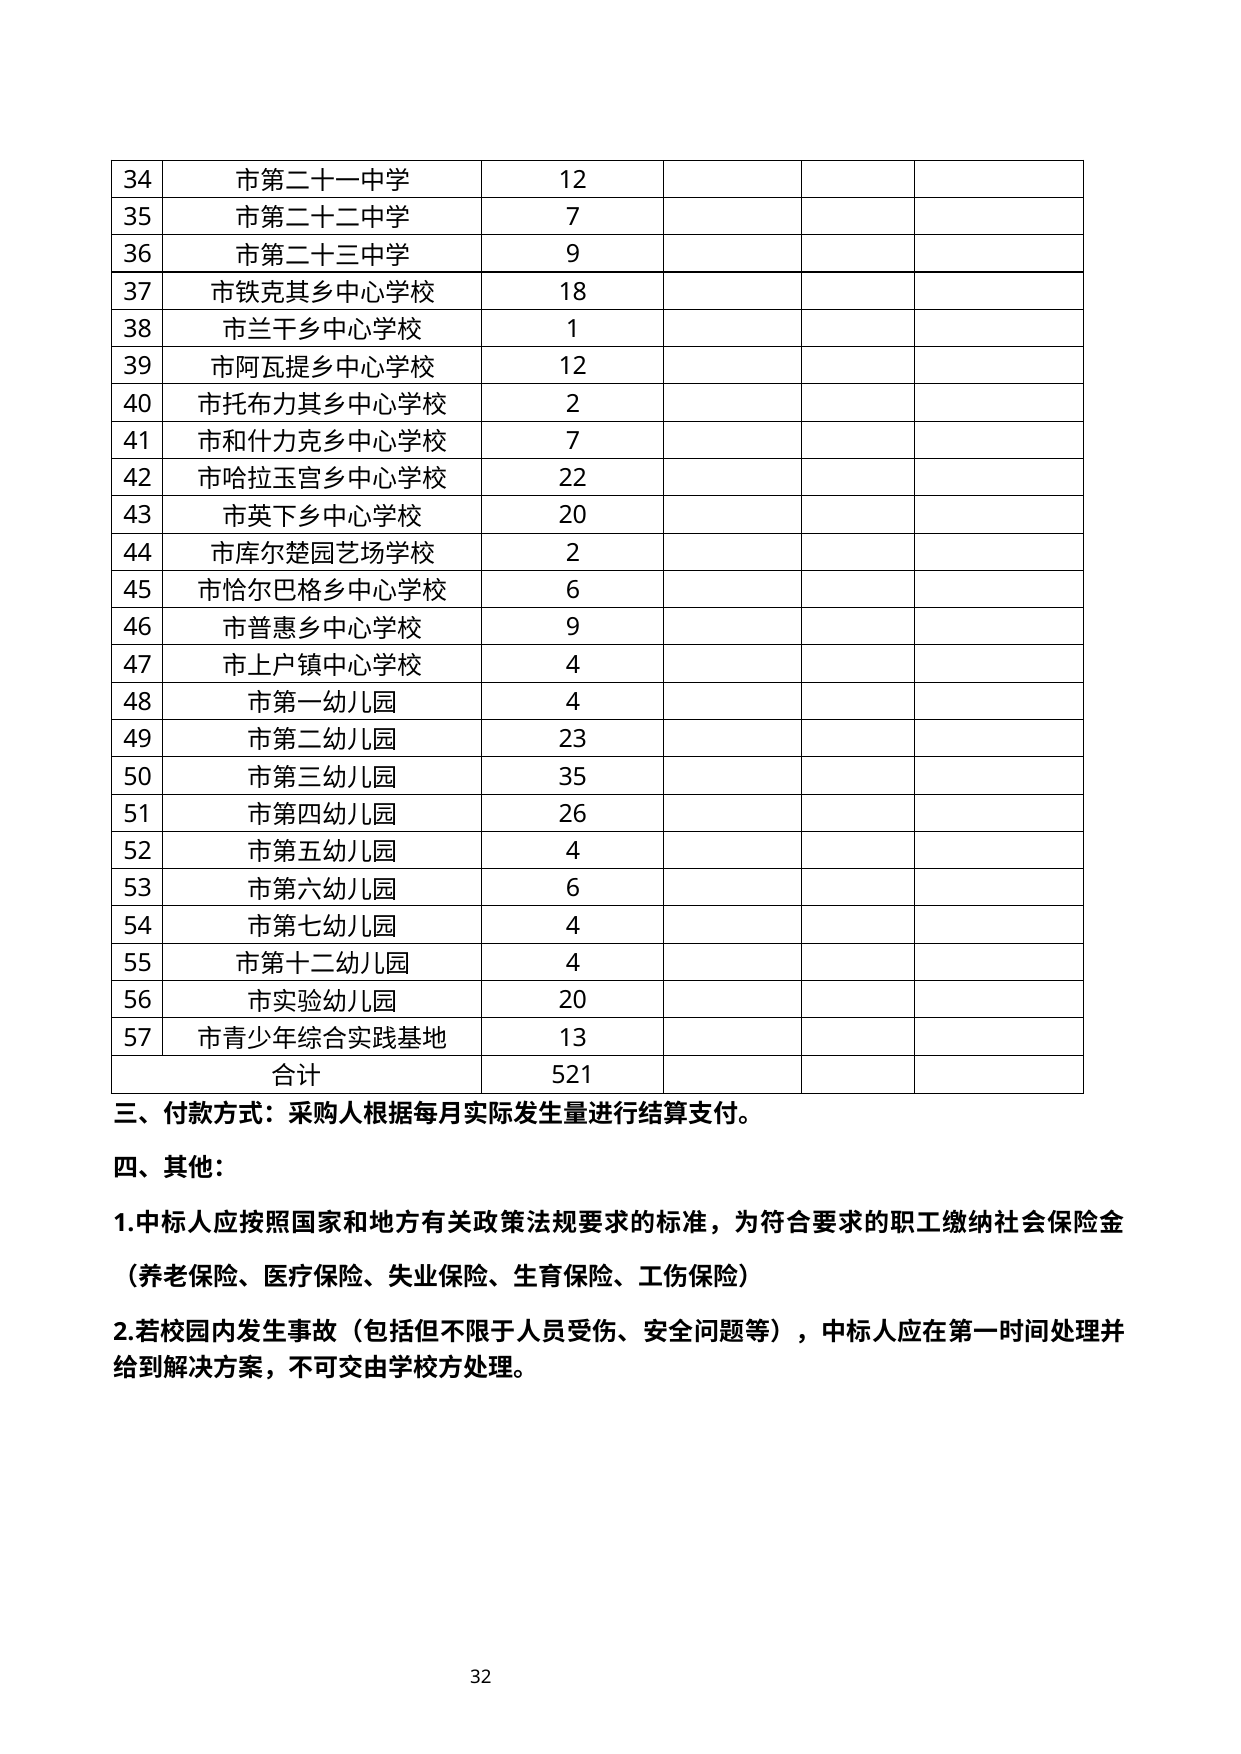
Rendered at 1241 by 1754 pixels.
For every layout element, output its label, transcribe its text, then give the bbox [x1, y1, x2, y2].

table_cell [802, 869, 914, 905]
table_cell [802, 534, 914, 570]
table_cell 2 [482, 534, 663, 570]
table_cell 6 [482, 869, 663, 905]
table_cell [915, 720, 1083, 756]
table_cell [664, 869, 801, 905]
table_cell 52 [112, 832, 162, 868]
table_cell [915, 1018, 1083, 1054]
table_cell [664, 310, 801, 346]
table_cell [915, 869, 1083, 905]
table_cell [915, 645, 1083, 682]
table_cell 4 [482, 683, 663, 719]
table_cell 57 [112, 1018, 162, 1054]
table_cell [802, 198, 914, 234]
table_cell [802, 795, 914, 831]
table_cell [802, 944, 914, 980]
table_cell 44 [112, 534, 162, 570]
table_cell [664, 981, 801, 1017]
table_cell [915, 534, 1083, 570]
table_cell 市和什力克乡中心学校 [163, 422, 481, 458]
table_cell [664, 571, 801, 607]
table_cell [915, 235, 1083, 271]
table_cell 市实验幼儿园 [163, 981, 481, 1017]
table_cell [664, 198, 801, 234]
table_cell [664, 795, 801, 831]
table_cell 市阿瓦提乡中心学校 [163, 347, 481, 383]
table_cell 20 [482, 496, 663, 532]
list 三、付款方式：采购人根据每月实际发生量进行结算支付。 [113, 1093, 1127, 1130]
table_cell 市青少年综合实践基地 [163, 1018, 481, 1054]
table_cell 49 [112, 720, 162, 756]
table_cell 4 [482, 645, 663, 682]
list 1.中标人应按照国家和地方有关政策法规要求的标准，为符合要求的职工缴纳社会保险金（养老保险、医疗保险、失业保险、生育保险、工伤保险） [113, 1202, 1127, 1293]
table_cell [802, 161, 914, 197]
table_cell 38 [112, 310, 162, 346]
table_cell [664, 608, 801, 644]
text 2.若校园内发生事故（包括但不限于人员受伤、安全问题等），中标人应在第一时间处理并给到解决方案，不可交由学校方处理。 [113, 1311, 1127, 1383]
table_cell 市上户镇中心学校 [163, 645, 481, 682]
table_cell 市第二十三中学 [163, 235, 481, 271]
table_cell 市第七幼儿园 [163, 906, 481, 943]
table_cell [664, 534, 801, 570]
table_cell 50 [112, 757, 162, 793]
table_cell [664, 384, 801, 421]
table_cell 47 [112, 645, 162, 682]
table_cell 6 [482, 571, 663, 607]
table_cell 13 [482, 1018, 663, 1054]
table_cell 37 [112, 273, 162, 309]
table_cell [664, 459, 801, 495]
table_cell [802, 906, 914, 943]
table_cell [915, 384, 1083, 421]
table_cell [802, 273, 914, 309]
table_cell 35 [112, 198, 162, 234]
table_cell 市第二幼儿园 [163, 720, 481, 756]
table_cell [802, 608, 914, 644]
table_cell 9 [482, 608, 663, 644]
table_cell 4 [482, 944, 663, 980]
table_cell 7 [482, 422, 663, 458]
table_cell 市第二十一中学 [163, 161, 481, 197]
table_cell [802, 347, 914, 383]
table_cell [802, 571, 914, 607]
table_cell 34 [112, 161, 162, 197]
table_cell [915, 571, 1083, 607]
table_cell [915, 795, 1083, 831]
table_cell [915, 496, 1083, 532]
table_cell 市恰尔巴格乡中心学校 [163, 571, 481, 607]
table_cell 市铁克其乡中心学校 [163, 273, 481, 309]
table_cell [802, 757, 914, 793]
table_cell 市哈拉玉宫乡中心学校 [163, 459, 481, 495]
table_cell [664, 720, 801, 756]
table_cell [802, 422, 914, 458]
table_cell 56 [112, 981, 162, 1017]
table_cell [664, 906, 801, 943]
table_cell 43 [112, 496, 162, 532]
table_cell [915, 347, 1083, 383]
table_cell [915, 981, 1083, 1017]
table_cell [915, 459, 1083, 495]
table_cell [915, 1056, 1083, 1092]
table_cell 市普惠乡中心学校 [163, 608, 481, 644]
table_cell 市第六幼儿园 [163, 869, 481, 905]
table_cell 12 [482, 161, 663, 197]
table_cell [802, 496, 914, 532]
table_cell [664, 944, 801, 980]
table_cell 市第一幼儿园 [163, 683, 481, 719]
table_cell 521 [482, 1056, 663, 1092]
table_cell [664, 273, 801, 309]
table_cell 市托布力其乡中心学校 [163, 384, 481, 421]
table_cell [664, 235, 801, 271]
table_cell [915, 906, 1083, 943]
table_cell [664, 645, 801, 682]
table_cell 42 [112, 459, 162, 495]
table_cell 39 [112, 347, 162, 383]
table_cell 4 [482, 906, 663, 943]
table_cell 35 [482, 757, 663, 793]
table_cell [802, 832, 914, 868]
table_cell 22 [482, 459, 663, 495]
table_cell 市第三幼儿园 [163, 757, 481, 793]
table_cell 7 [482, 198, 663, 234]
table_cell [915, 198, 1083, 234]
table_cell 20 [482, 981, 663, 1017]
table_cell [915, 832, 1083, 868]
table_cell 市第二十二中学 [163, 198, 481, 234]
table_cell 40 [112, 384, 162, 421]
table_cell [664, 832, 801, 868]
table_cell [664, 1056, 801, 1092]
table_cell [802, 459, 914, 495]
table_cell 市第四幼儿园 [163, 795, 481, 831]
table_cell 4 [482, 832, 663, 868]
table_cell 2 [482, 384, 663, 421]
table_cell [802, 645, 914, 682]
table_cell [664, 496, 801, 532]
table_cell 54 [112, 906, 162, 943]
table_cell 41 [112, 422, 162, 458]
table_cell 18 [482, 273, 663, 309]
table_cell [664, 347, 801, 383]
table_cell 1 [482, 310, 663, 346]
table_cell [664, 161, 801, 197]
table_cell [664, 1018, 801, 1054]
table_cell [802, 310, 914, 346]
table_cell 市第五幼儿园 [163, 832, 481, 868]
table_cell [664, 422, 801, 458]
table_cell [915, 310, 1083, 346]
table_cell 48 [112, 683, 162, 719]
table_cell [802, 384, 914, 421]
list 四、其他： [113, 1148, 1127, 1184]
table_cell [915, 944, 1083, 980]
table_cell [915, 422, 1083, 458]
table_cell [915, 683, 1083, 719]
table_cell 45 [112, 571, 162, 607]
table_cell [802, 683, 914, 719]
table_cell [664, 683, 801, 719]
table_cell [802, 235, 914, 271]
table_cell 合计 [112, 1056, 481, 1092]
table_cell [802, 1056, 914, 1092]
table_cell [915, 161, 1083, 197]
table_cell 26 [482, 795, 663, 831]
table_cell 市英下乡中心学校 [163, 496, 481, 532]
table_cell 36 [112, 235, 162, 271]
table_cell [664, 757, 801, 793]
table_cell 46 [112, 608, 162, 644]
table_cell 市库尔楚园艺场学校 [163, 534, 481, 570]
table_cell 市兰干乡中心学校 [163, 310, 481, 346]
table_cell 55 [112, 944, 162, 980]
table_cell 23 [482, 720, 663, 756]
table_cell [802, 981, 914, 1017]
table_cell 53 [112, 869, 162, 905]
table_cell [802, 1018, 914, 1054]
table_cell [802, 720, 914, 756]
table_cell [915, 608, 1083, 644]
table_cell 51 [112, 795, 162, 831]
table_cell 9 [482, 235, 663, 271]
table_cell 12 [482, 347, 663, 383]
table_cell [915, 757, 1083, 793]
table_cell 市第十二幼儿园 [163, 944, 481, 980]
table_cell [915, 273, 1083, 309]
